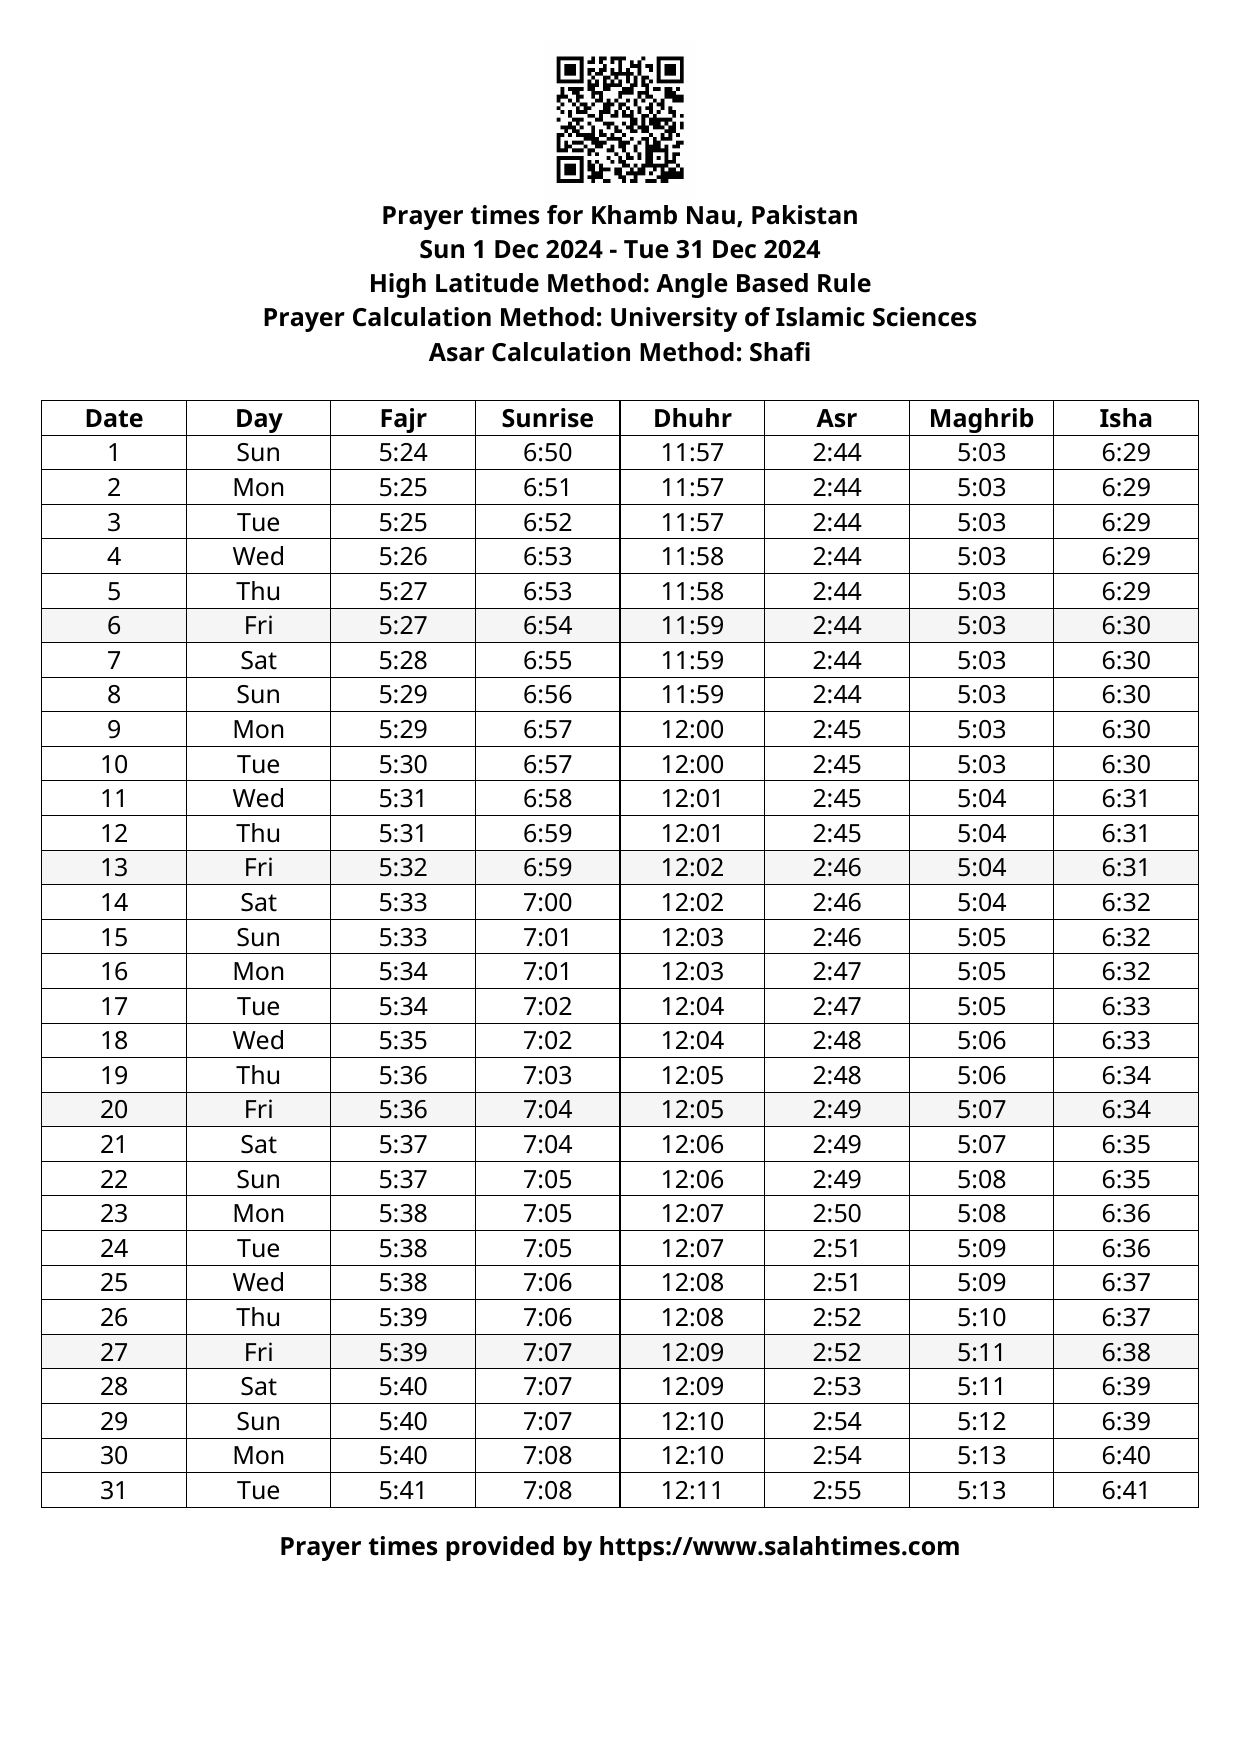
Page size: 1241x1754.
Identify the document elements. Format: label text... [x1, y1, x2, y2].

table_cell 6:59 [476, 816, 619, 849]
table_cell 11:58 [621, 574, 764, 607]
table_cell 5:13 [910, 1473, 1053, 1507]
table_cell 30 [42, 1439, 186, 1472]
table_cell 6:35 [1054, 1127, 1198, 1161]
table_cell 12:01 [621, 781, 764, 815]
table_cell 2:45 [765, 747, 909, 780]
table_cell 6:34 [1054, 1093, 1198, 1126]
table_cell 5:07 [910, 1093, 1053, 1126]
table_cell 6:32 [1054, 920, 1198, 953]
table_cell 6:29 [1054, 505, 1198, 538]
table_cell 5:39 [331, 1335, 475, 1368]
table_cell 12:10 [621, 1439, 764, 1472]
table_cell 26 [42, 1300, 186, 1334]
table_cell 5:03 [910, 678, 1053, 711]
table_cell 5:29 [331, 712, 475, 746]
table_cell 5:25 [331, 505, 475, 538]
table_cell 6:33 [1054, 989, 1198, 1022]
table_cell 2:45 [765, 712, 909, 746]
table_cell 12:07 [621, 1231, 764, 1264]
table_cell 6:30 [1054, 643, 1198, 677]
table_cell Wed [187, 1266, 330, 1299]
table_cell 6:37 [1054, 1300, 1198, 1334]
table_cell 6:52 [476, 505, 619, 538]
table_cell 7:04 [476, 1093, 619, 1126]
table_cell 11:57 [621, 505, 764, 538]
table_cell 15 [42, 920, 186, 953]
table_cell 12:07 [621, 1196, 764, 1230]
table_cell Mon [187, 712, 330, 746]
table_cell 6:32 [1054, 954, 1198, 988]
table_cell Sat [187, 885, 330, 919]
table_cell 6:57 [476, 747, 619, 780]
table_cell 19 [42, 1058, 186, 1092]
table_header Isha [1054, 401, 1198, 434]
table_cell 12:08 [621, 1266, 764, 1299]
table_cell 5:38 [331, 1266, 475, 1299]
table_cell 2:44 [765, 436, 909, 469]
table_cell Tue [187, 1231, 330, 1264]
table_header Maghrib [910, 401, 1053, 434]
table_cell 5:32 [331, 851, 475, 884]
table_cell 5:04 [910, 851, 1053, 884]
table_cell 12:05 [621, 1093, 764, 1126]
table_cell 22 [42, 1162, 186, 1195]
table_cell 5:12 [910, 1404, 1053, 1437]
table_cell 5:03 [910, 574, 1053, 607]
table_cell 5:29 [331, 678, 475, 711]
table_cell 5:11 [910, 1335, 1053, 1368]
table_cell 16 [42, 954, 186, 988]
table_cell 18 [42, 1024, 186, 1057]
table_cell 2:55 [765, 1473, 909, 1507]
table_cell 5:27 [331, 574, 475, 607]
table_cell 5:03 [910, 470, 1053, 504]
table_cell Thu [187, 574, 330, 607]
table_cell 2:47 [765, 954, 909, 988]
table_header Sunrise [476, 401, 619, 434]
table_cell 6:58 [476, 781, 619, 815]
table_cell Sat [187, 643, 330, 677]
table_cell 5:41 [331, 1473, 475, 1507]
table_cell 6:54 [476, 609, 619, 642]
table_cell 12:11 [621, 1473, 764, 1507]
table_cell Sun [187, 678, 330, 711]
table_cell 12:06 [621, 1127, 764, 1161]
table_cell 6:36 [1054, 1231, 1198, 1264]
table_cell 5:40 [331, 1439, 475, 1472]
table_cell 31 [42, 1473, 186, 1507]
table_cell 6:51 [476, 470, 619, 504]
table_cell 3 [42, 505, 186, 538]
table_cell 5:28 [331, 643, 475, 677]
table_cell 5:36 [331, 1093, 475, 1126]
table_cell Sat [187, 1369, 330, 1403]
table_cell 2:46 [765, 920, 909, 953]
table_cell 6:29 [1054, 470, 1198, 504]
table_cell 6:31 [1054, 816, 1198, 849]
table_cell 6:41 [1054, 1473, 1198, 1507]
table_cell 5:04 [910, 885, 1053, 919]
table_cell 5:08 [910, 1162, 1053, 1195]
table_cell 12:03 [621, 920, 764, 953]
table_cell 23 [42, 1196, 186, 1230]
table_cell 7:08 [476, 1473, 619, 1507]
table_cell 5:09 [910, 1231, 1053, 1264]
table_cell 11:59 [621, 609, 764, 642]
table_cell 5:35 [331, 1024, 475, 1057]
table_cell Thu [187, 1300, 330, 1334]
text Sun 1 Dec 2024 - Tue 31 Dec 2024 [42, 232, 1198, 266]
table_cell 12:03 [621, 954, 764, 988]
table_cell 11:59 [621, 643, 764, 677]
table_cell 5:36 [331, 1058, 475, 1092]
table_cell 5:06 [910, 1024, 1053, 1057]
table_cell 11:59 [621, 678, 764, 711]
table_cell 2:44 [765, 609, 909, 642]
table_cell 6:32 [1054, 885, 1198, 919]
table_cell 5:05 [910, 989, 1053, 1022]
table_cell Fri [187, 851, 330, 884]
table_cell 6:59 [476, 851, 619, 884]
table_cell 2:52 [765, 1300, 909, 1334]
table_cell 5:04 [910, 816, 1053, 849]
table_cell Sat [187, 1127, 330, 1161]
table_cell 5:06 [910, 1058, 1053, 1092]
table_cell 6:40 [1054, 1439, 1198, 1472]
table_cell Wed [187, 1024, 330, 1057]
table_cell 2:49 [765, 1127, 909, 1161]
table_cell 6:30 [1054, 747, 1198, 780]
table_cell 5:03 [910, 643, 1053, 677]
table_cell 6:38 [1054, 1335, 1198, 1368]
table_cell 5:11 [910, 1369, 1053, 1403]
table_header Asr [765, 401, 909, 434]
table_cell 25 [42, 1266, 186, 1299]
table_cell Wed [187, 781, 330, 815]
table_cell 5:25 [331, 470, 475, 504]
table_cell 5:05 [910, 954, 1053, 988]
table_cell 6:55 [476, 643, 619, 677]
text Prayer Calculation Method: University of Islamic Sciences [42, 300, 1198, 334]
table_cell 12:00 [621, 712, 764, 746]
table_cell 7:04 [476, 1127, 619, 1161]
table_cell 2:49 [765, 1162, 909, 1195]
table_cell 2:45 [765, 781, 909, 815]
table_cell 6:29 [1054, 574, 1198, 607]
text High Latitude Method: Angle Based Rule [42, 266, 1198, 300]
table_cell Sun [187, 1404, 330, 1437]
table_cell 17 [42, 989, 186, 1022]
table_cell 6:56 [476, 678, 619, 711]
table_cell 2:48 [765, 1024, 909, 1057]
table_cell 7:07 [476, 1369, 619, 1403]
table_cell 6:57 [476, 712, 619, 746]
table_cell 27 [42, 1335, 186, 1368]
table_cell Sun [187, 920, 330, 953]
table_cell 12:09 [621, 1335, 764, 1368]
table_cell 2:44 [765, 470, 909, 504]
table_cell 5:38 [331, 1196, 475, 1230]
table_cell 29 [42, 1404, 186, 1437]
picture [542, 41, 699, 198]
text Asar Calculation Method: Shafi [42, 334, 1198, 368]
table_cell 11:58 [621, 539, 764, 573]
table_cell 7:02 [476, 1024, 619, 1057]
table_cell 5:37 [331, 1127, 475, 1161]
table_cell 6:30 [1054, 678, 1198, 711]
table_header Fajr [331, 401, 475, 434]
table_cell 5:34 [331, 989, 475, 1022]
table_cell 12:01 [621, 816, 764, 849]
table_cell 2:44 [765, 643, 909, 677]
table_cell 20 [42, 1093, 186, 1126]
table_cell 5:10 [910, 1300, 1053, 1334]
table_cell Tue [187, 505, 330, 538]
table_cell 5:03 [910, 712, 1053, 746]
text Prayer times provided by https://www.salahtimes.com [42, 1528, 1198, 1563]
table_cell 24 [42, 1231, 186, 1264]
table_cell 12:10 [621, 1404, 764, 1437]
table_cell 2:49 [765, 1093, 909, 1126]
table_cell 6:39 [1054, 1404, 1198, 1437]
table_cell 2:44 [765, 574, 909, 607]
table_cell Thu [187, 1058, 330, 1092]
table_cell 7:06 [476, 1300, 619, 1334]
table_cell Fri [187, 1335, 330, 1368]
table_cell 5:38 [331, 1231, 475, 1264]
table_cell Tue [187, 989, 330, 1022]
table_cell 6:39 [1054, 1369, 1198, 1403]
table_cell 5:34 [331, 954, 475, 988]
table_cell 2:46 [765, 885, 909, 919]
table_cell 10 [42, 747, 186, 780]
table_cell 6:34 [1054, 1058, 1198, 1092]
table_cell 5:13 [910, 1439, 1053, 1472]
table_cell 11:57 [621, 470, 764, 504]
table_cell Mon [187, 1196, 330, 1230]
table_cell 7:07 [476, 1404, 619, 1437]
table_cell 7:03 [476, 1058, 619, 1092]
table_cell 11:57 [621, 436, 764, 469]
table_cell 6:31 [1054, 781, 1198, 815]
table_cell 7:07 [476, 1335, 619, 1368]
table_cell 6:53 [476, 539, 619, 573]
table_cell Fri [187, 1093, 330, 1126]
table_cell 7:01 [476, 954, 619, 988]
table_cell 12:09 [621, 1369, 764, 1403]
table_cell 6:36 [1054, 1196, 1198, 1230]
table_cell 5:40 [331, 1369, 475, 1403]
table_cell 2:50 [765, 1196, 909, 1230]
table_cell 6:50 [476, 436, 619, 469]
table_cell 1 [42, 436, 186, 469]
table_cell 12:04 [621, 1024, 764, 1057]
table_cell Mon [187, 470, 330, 504]
table_cell 12:00 [621, 747, 764, 780]
table_cell 6:33 [1054, 1024, 1198, 1057]
table_cell 7:02 [476, 989, 619, 1022]
table_cell 7:08 [476, 1439, 619, 1472]
table_cell 5 [42, 574, 186, 607]
table_cell 12:06 [621, 1162, 764, 1195]
table_cell 12:05 [621, 1058, 764, 1092]
table_cell 6:30 [1054, 712, 1198, 746]
table_cell 5:05 [910, 920, 1053, 953]
table_cell 6:53 [476, 574, 619, 607]
table_cell Wed [187, 539, 330, 573]
table_cell Tue [187, 747, 330, 780]
table_cell 6:29 [1054, 539, 1198, 573]
table_cell Mon [187, 1439, 330, 1472]
table_cell 5:33 [331, 885, 475, 919]
table_cell 6:37 [1054, 1266, 1198, 1299]
table_cell Tue [187, 1473, 330, 1507]
table_cell 5:27 [331, 609, 475, 642]
table_cell 2:54 [765, 1439, 909, 1472]
table_cell 5:07 [910, 1127, 1053, 1161]
table_cell 7 [42, 643, 186, 677]
table_cell 28 [42, 1369, 186, 1403]
table_cell 5:09 [910, 1266, 1053, 1299]
table_cell 5:40 [331, 1404, 475, 1437]
table_cell 2:47 [765, 989, 909, 1022]
table_cell 5:31 [331, 816, 475, 849]
table_cell 7:06 [476, 1266, 619, 1299]
table_cell Sun [187, 1162, 330, 1195]
table_cell 2:44 [765, 539, 909, 573]
table_cell 14 [42, 885, 186, 919]
table_cell 5:03 [910, 609, 1053, 642]
table_cell Mon [187, 954, 330, 988]
table_cell 2:46 [765, 851, 909, 884]
table_cell 5:03 [910, 436, 1053, 469]
table_cell 5:04 [910, 781, 1053, 815]
table_cell 2:44 [765, 678, 909, 711]
table_cell 2:53 [765, 1369, 909, 1403]
table_cell 5:31 [331, 781, 475, 815]
table_cell 7:05 [476, 1162, 619, 1195]
table_cell 12:04 [621, 989, 764, 1022]
table_cell 2:44 [765, 505, 909, 538]
table_header Day [187, 401, 330, 434]
table_cell 5:08 [910, 1196, 1053, 1230]
table_cell 2:54 [765, 1404, 909, 1437]
table_cell Sun [187, 436, 330, 469]
table_cell 5:37 [331, 1162, 475, 1195]
table_cell 9 [42, 712, 186, 746]
table_cell 7:01 [476, 920, 619, 953]
table_cell 2:52 [765, 1335, 909, 1368]
table_cell 2:45 [765, 816, 909, 849]
table_cell Fri [187, 609, 330, 642]
table_cell 12 [42, 816, 186, 849]
table_cell 2 [42, 470, 186, 504]
table_cell 12:02 [621, 851, 764, 884]
table_cell 5:26 [331, 539, 475, 573]
table_header Date [42, 401, 186, 434]
table_cell 11 [42, 781, 186, 815]
table_cell 2:48 [765, 1058, 909, 1092]
table_cell 5:33 [331, 920, 475, 953]
table_cell 5:03 [910, 539, 1053, 573]
table_cell 8 [42, 678, 186, 711]
table_cell 6:31 [1054, 851, 1198, 884]
table_cell 7:05 [476, 1196, 619, 1230]
table_cell 5:24 [331, 436, 475, 469]
text Prayer times for Khamb Nau, Pakistan [42, 198, 1198, 232]
table_cell 5:03 [910, 747, 1053, 780]
table_cell 12:08 [621, 1300, 764, 1334]
table_cell Thu [187, 816, 330, 849]
table_cell 5:03 [910, 505, 1053, 538]
table_cell 7:05 [476, 1231, 619, 1264]
table_header Dhuhr [621, 401, 764, 434]
table_cell 2:51 [765, 1231, 909, 1264]
table_cell 7:00 [476, 885, 619, 919]
table_cell 4 [42, 539, 186, 573]
table_cell 6:29 [1054, 436, 1198, 469]
table_cell 13 [42, 851, 186, 884]
table_cell 5:39 [331, 1300, 475, 1334]
table_cell 6:30 [1054, 609, 1198, 642]
table_cell 5:30 [331, 747, 475, 780]
table_cell 12:02 [621, 885, 764, 919]
table_cell 6:35 [1054, 1162, 1198, 1195]
table_cell 2:51 [765, 1266, 909, 1299]
table_cell 6 [42, 609, 186, 642]
table_cell 21 [42, 1127, 186, 1161]
